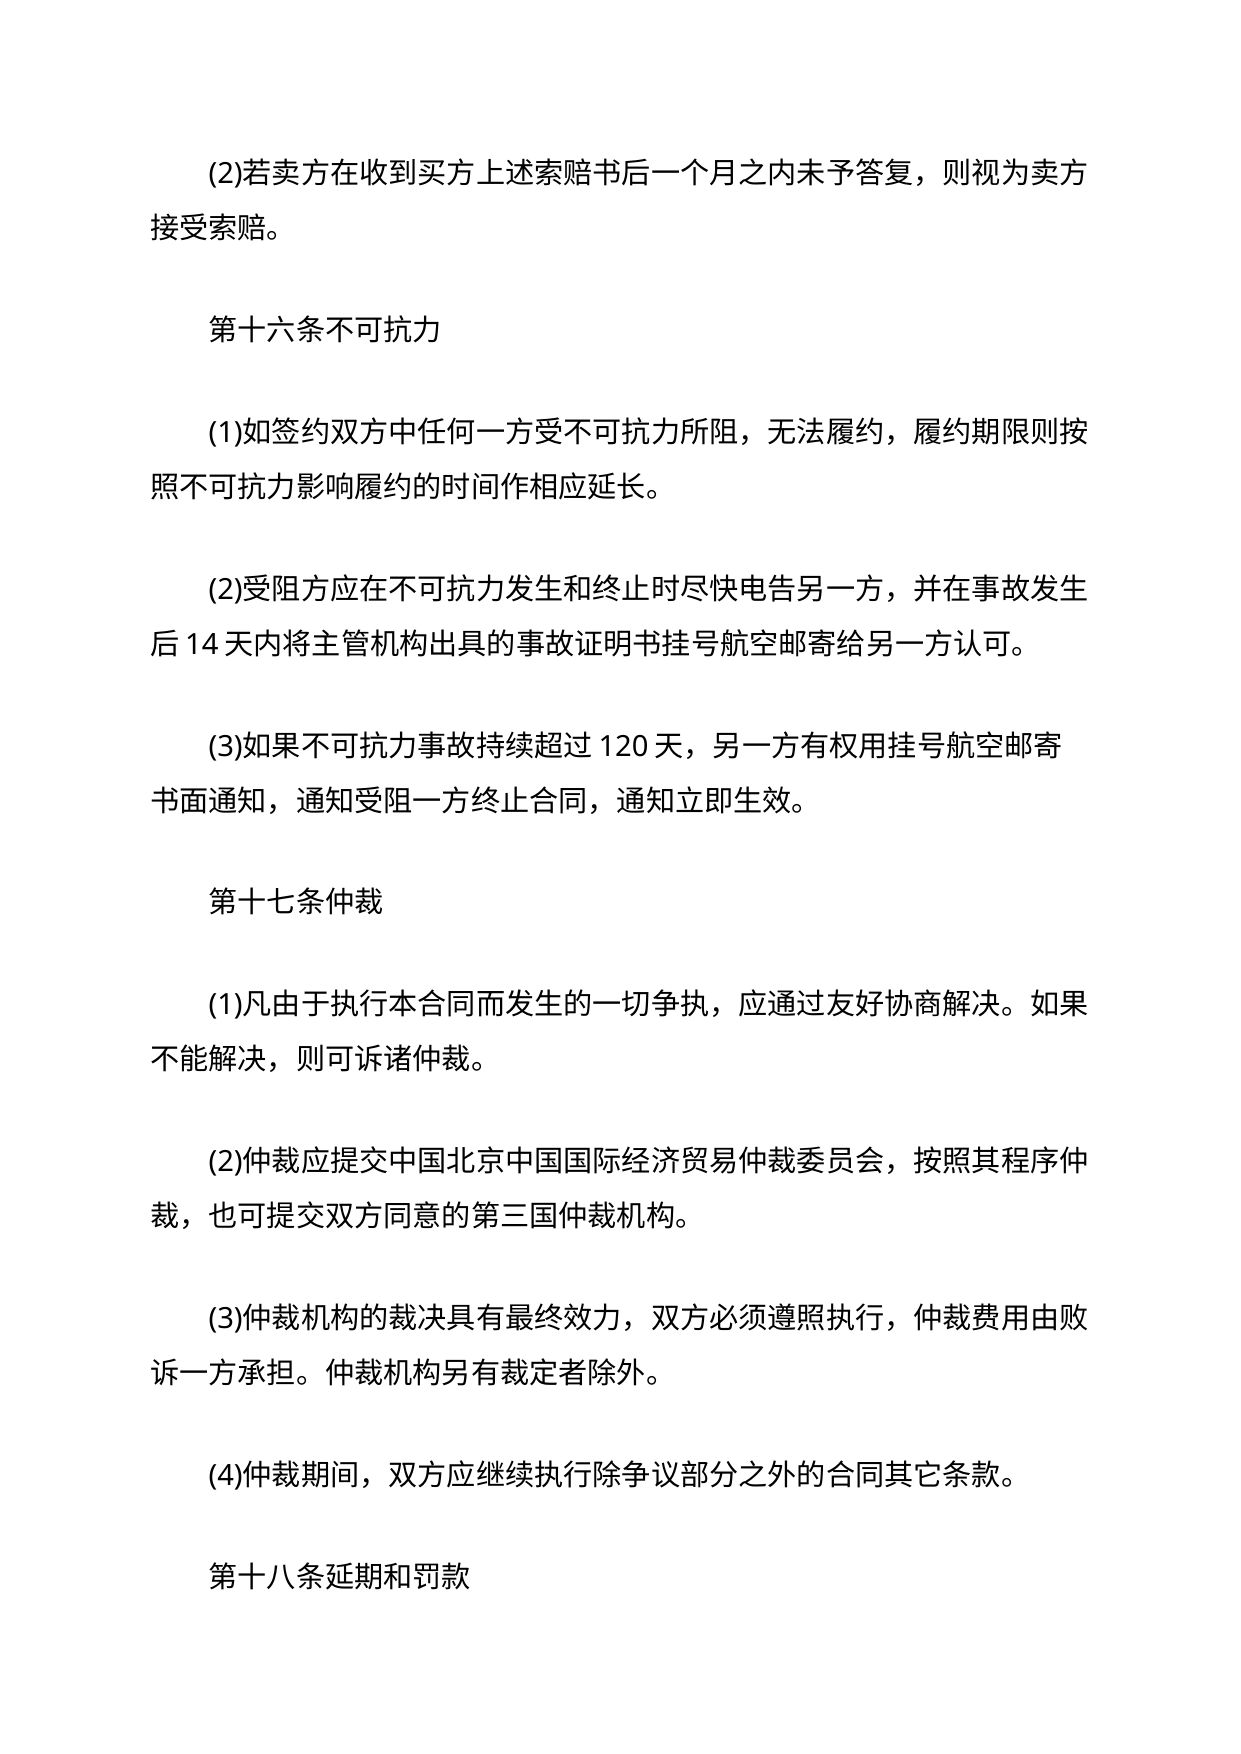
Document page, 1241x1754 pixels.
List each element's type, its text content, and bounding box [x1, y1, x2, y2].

text 第十六条不可抗力 [150, 307, 1090, 349]
text (2)若卖方在收到买方上述索赔书后一个月之内未予答复，则视为卖方接受索赔。 [150, 150, 1090, 247]
text (1)如签约双方中任何一方受不可抗力所阻，无法履约，履约期限则按照不可抗力影响履约的时间作相应延长。 [150, 408, 1090, 506]
text (2)受阻方应在不可抗力发生和终止时尽快电告另一方，并在事故发生后14天内将主管机构出具的事故证明书挂号航空邮寄给另一方认可。 [150, 565, 1090, 663]
text (3)如果不可抗力事故持续超过120天，另一方有权用挂号航空邮寄书面通知，通知受阻一方终止合同，通知立即生效。 [150, 722, 1090, 819]
text 第十七条仲裁 [150, 879, 1090, 921]
text (2)仲裁应提交中国北京中国国际经济贸易仲裁委员会，按照其程序仲裁，也可提交双方同意的第三国仲裁机构。 [150, 1138, 1090, 1235]
text 第十八条延期和罚款 [150, 1553, 1090, 1595]
text (3)仲裁机构的裁决具有最终效力，双方必须遵照执行，仲裁费用由败诉一方承担。仲裁机构另有裁定者除外。 [150, 1294, 1090, 1392]
text (4)仲裁期间，双方应继续执行除争议部分之外的合同其它条款。 [150, 1451, 1090, 1493]
text (1)凡由于执行本合同而发生的一切争执，应通过友好协商解决。如果不能解决，则可诉诸仲裁。 [150, 981, 1090, 1078]
